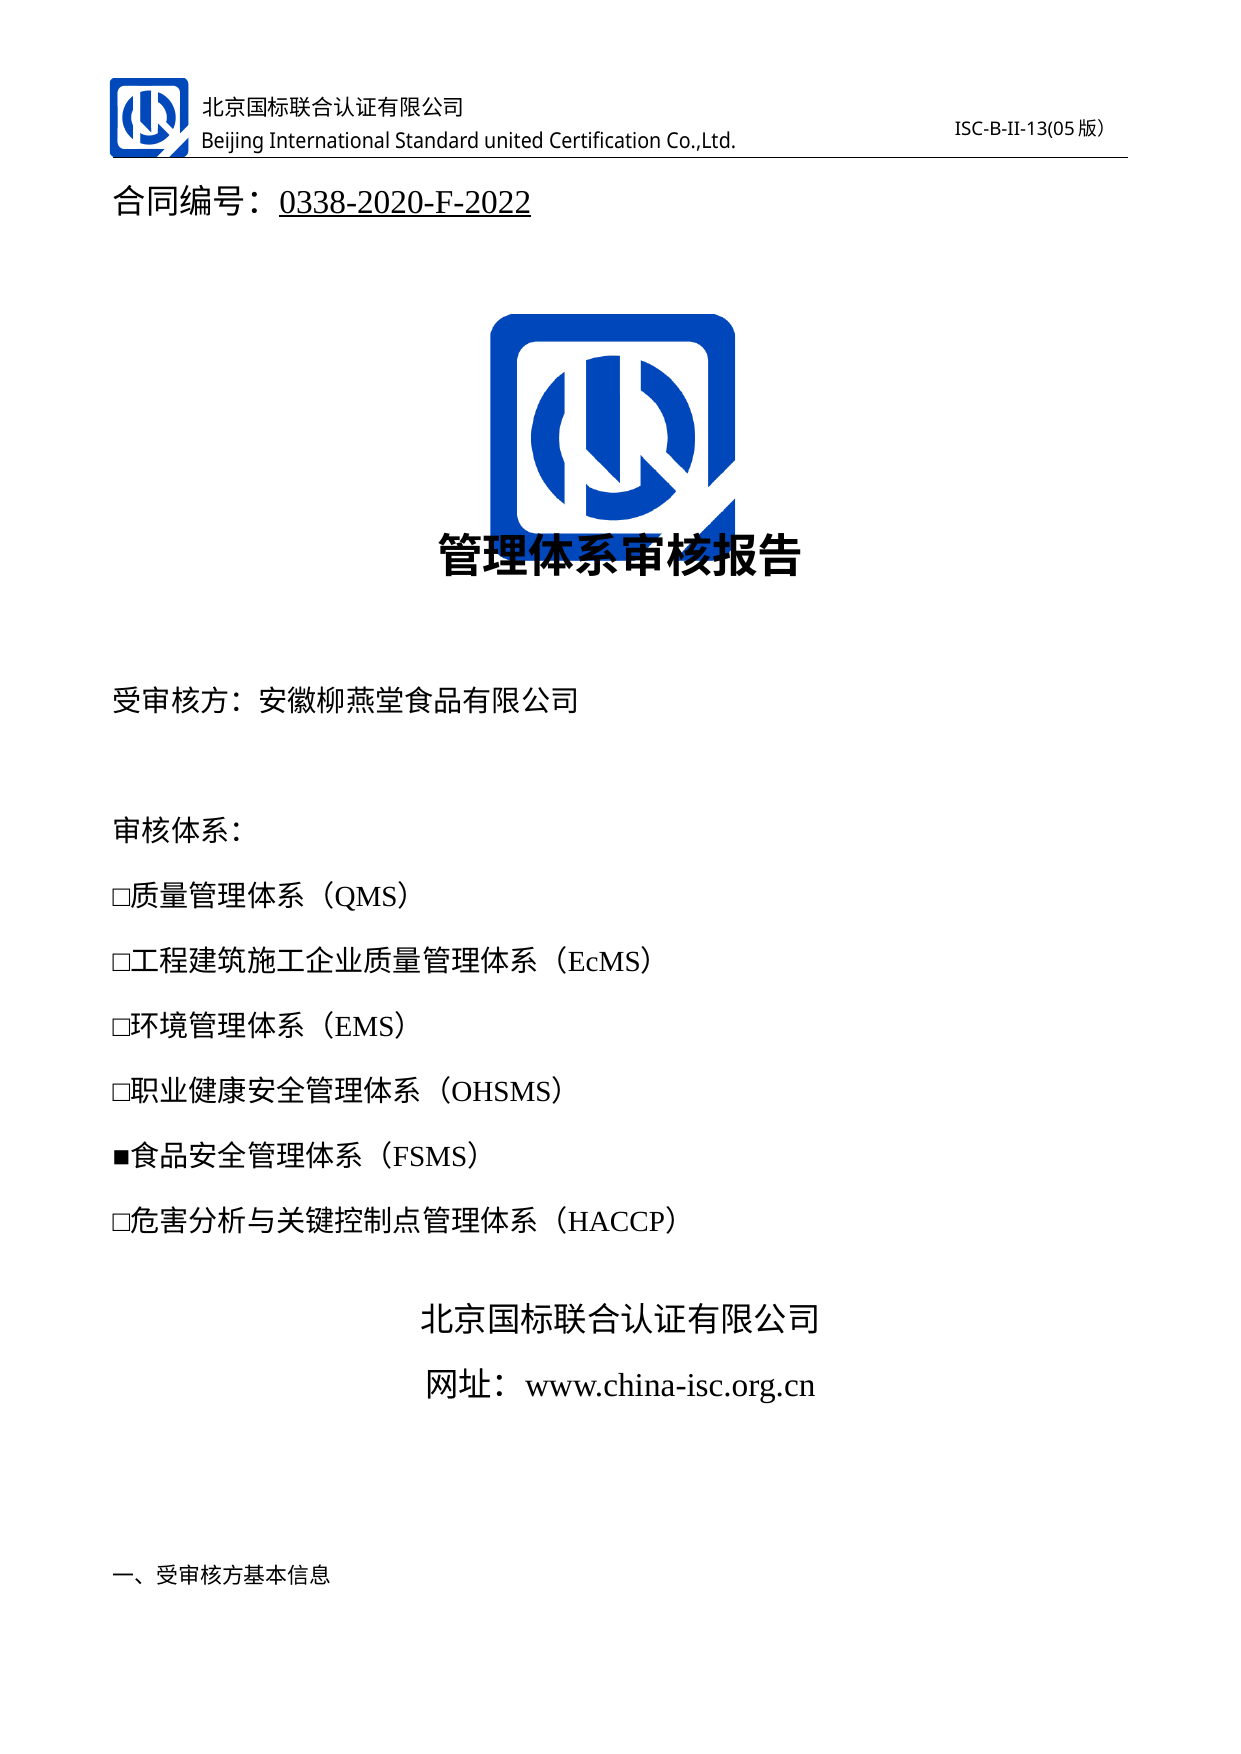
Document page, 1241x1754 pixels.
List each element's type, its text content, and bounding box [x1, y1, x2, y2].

text 审核体系： [112, 797, 1128, 862]
text □环境管理体系（EMS） [112, 992, 1128, 1057]
text □危害分析与关键控制点管理体系（HACCP） [112, 1187, 1128, 1252]
picture [109, 78, 189, 158]
text ■食品安全管理体系（FSMS） [112, 1122, 1128, 1187]
picture [490, 314, 736, 504]
text 网址：www.china-isc.org.cn [112, 1349, 1128, 1414]
text □职业健康安全管理体系（OHSMS） [112, 1057, 1128, 1122]
text 北京国标联合认证有限公司 [112, 1284, 1128, 1349]
text □工程建筑施工企业质量管理体系（EcMS） [112, 927, 1128, 992]
text □质量管理体系（QMS） [112, 862, 1128, 927]
text 一、受审核方基本信息 [112, 1557, 1128, 1590]
text 合同编号：0338-2020-F-2022 [112, 166, 1128, 231]
text 受审核方：安徽柳燕堂食品有限公司 [112, 667, 1128, 732]
text 管理体系审核报告 [112, 504, 1128, 602]
